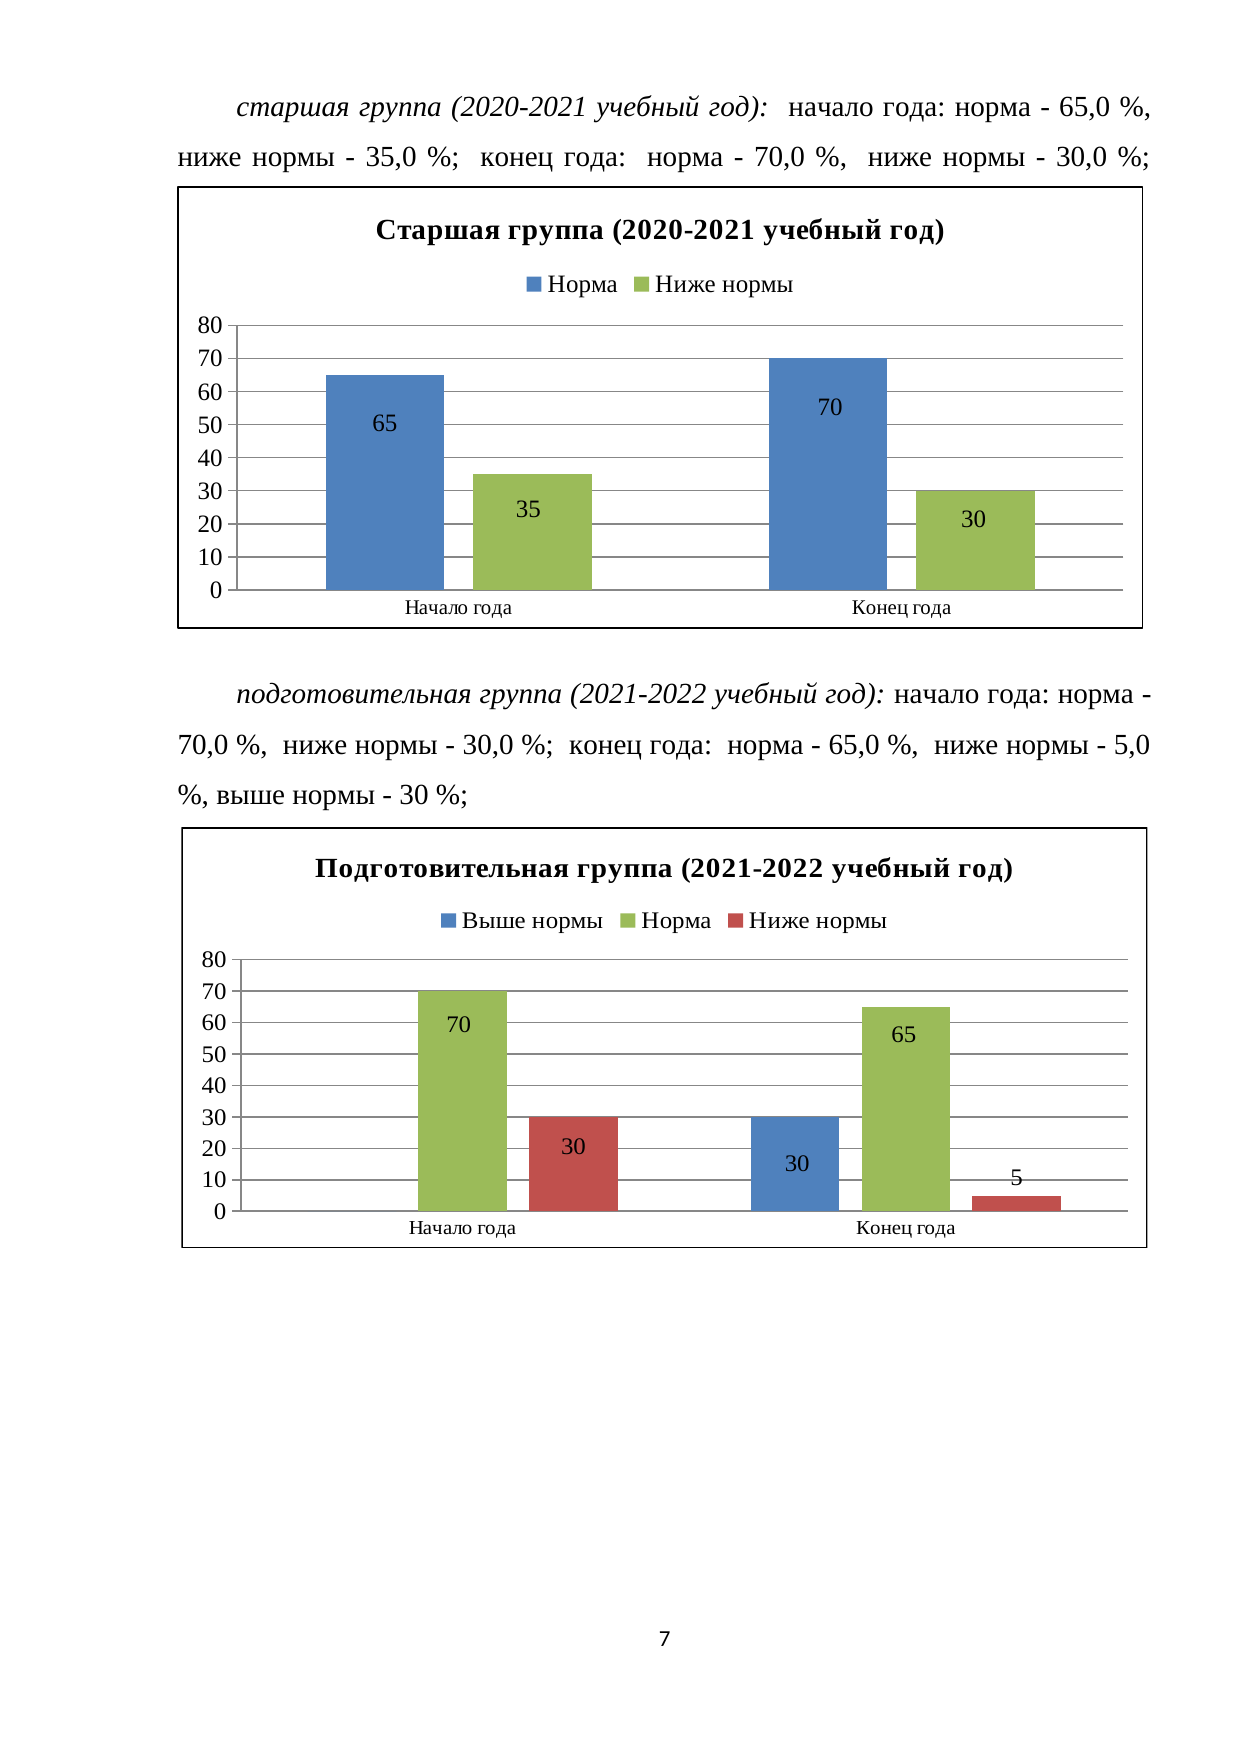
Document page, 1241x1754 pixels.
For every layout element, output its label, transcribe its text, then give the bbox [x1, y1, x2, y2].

text подготовительная группа (2021-2022 учебный год): начало года: норма - 70,0 %, ниже нормы - 30,0 %; конец года: норма - 65,0 %, ниже нормы - 5,0 %, выше нормы - 30 %; [177, 676, 1152, 811]
text старшая группа (2020-2021 учебный год): начало года: норма - 65,0 %, ниже нормы - 35,0 %; конец года: норма - 70,0 %, ниже нормы - 30,0 %; [177, 89, 1152, 629]
